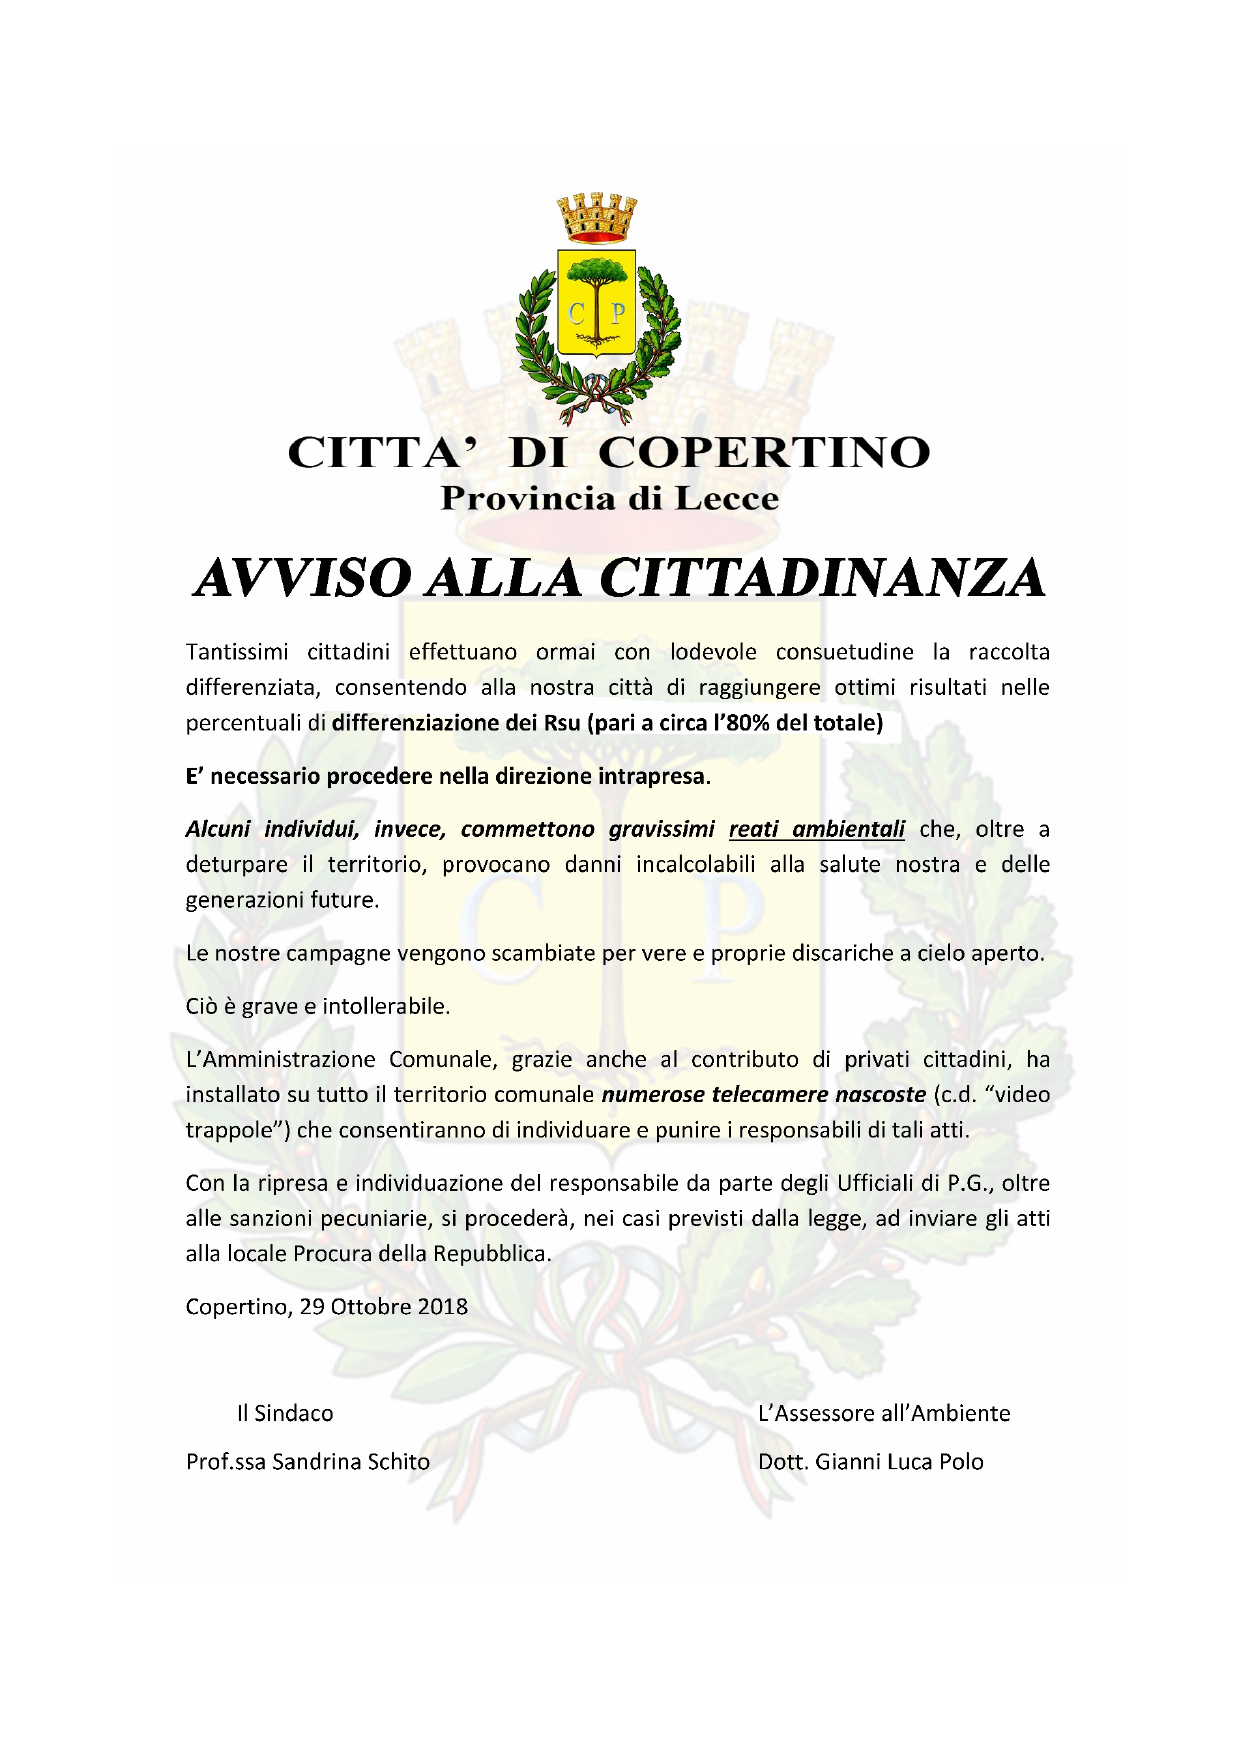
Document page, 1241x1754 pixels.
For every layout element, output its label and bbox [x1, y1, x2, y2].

picture [118, 147, 1123, 1582]
